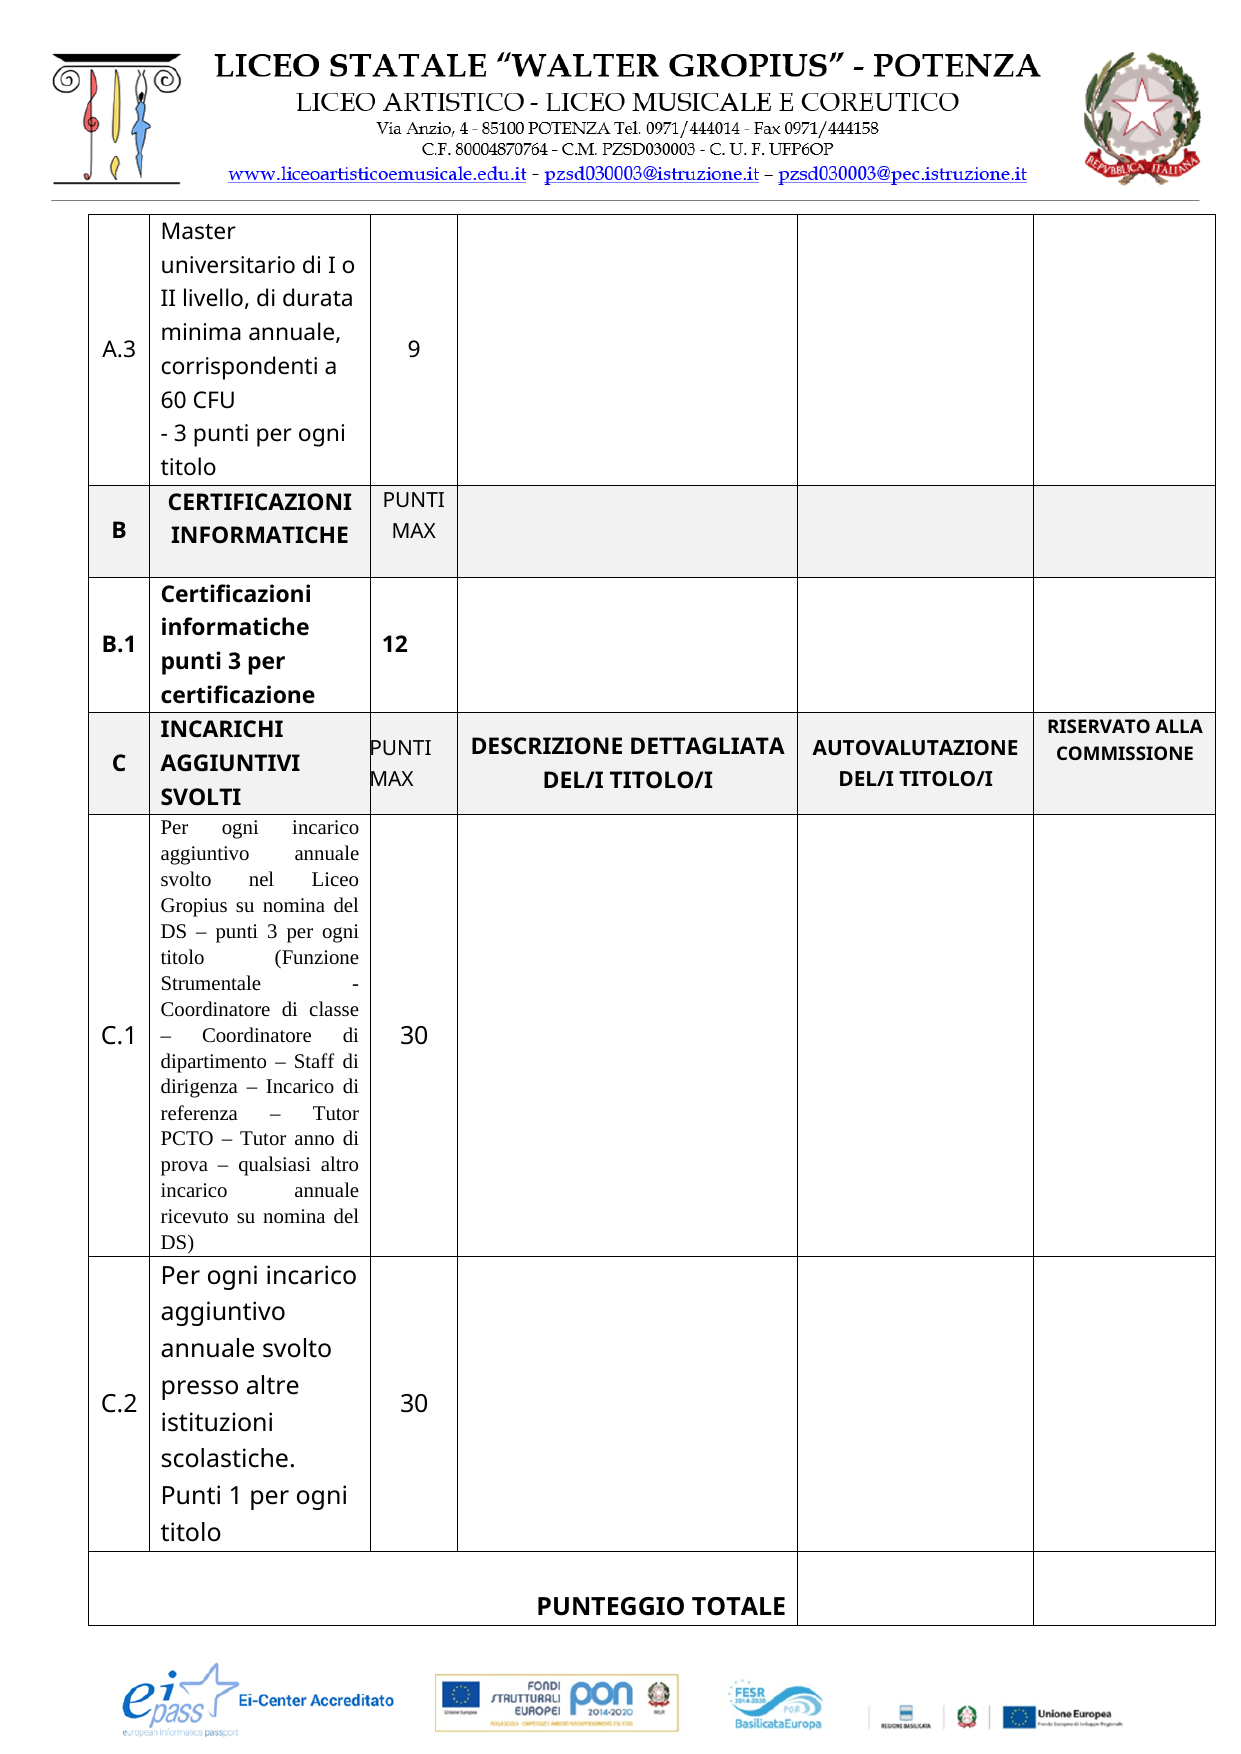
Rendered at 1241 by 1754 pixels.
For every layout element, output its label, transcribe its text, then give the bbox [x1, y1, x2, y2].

table_cell A.3 [89, 215, 149, 484]
table_cell C.1 [89, 815, 149, 1256]
table_cell RISERVATO ALLA COMMISSIONE [1034, 713, 1215, 814]
picture [33, 20, 1207, 205]
table_cell PUNTI MAX [371, 713, 457, 814]
table_cell [458, 215, 797, 484]
table_cell [458, 486, 797, 577]
table_cell B.1 [89, 578, 149, 712]
table_cell [458, 1257, 797, 1551]
table_cell CERTIFICAZIONI INFORMATICHE [150, 486, 370, 577]
table_cell [1034, 1552, 1215, 1625]
table_cell 30 [371, 1257, 457, 1551]
table_cell [1034, 1257, 1215, 1551]
table_cell [1034, 486, 1215, 577]
table_cell B [89, 486, 149, 577]
table_cell C.2 [89, 1257, 149, 1551]
table_cell 9 [371, 215, 457, 484]
table_cell 12 [371, 578, 457, 712]
table_cell Per ogni incarico aggiuntivo annuale svolto nel Liceo Gropius su nomina del DS – punti 3 per ogni titolo (Funzione Strumentale - Coordinatore di classe – Coordinatore di dipartimento – Staff di dirigenza – Incarico di referenza – Tutor PCTO – Tutor anno di prova – qualsiasi altro incarico annuale ricevuto su nomina del DS) [150, 815, 370, 1256]
table_cell [798, 815, 1033, 1256]
table_cell [798, 215, 1033, 484]
table_cell [1034, 578, 1215, 712]
table_cell PUNTEGGIO TOTALE [89, 1552, 797, 1625]
table_cell Master universitario di I o II livello, di durata minima annuale, corrispondenti a 60 CFU - 3 punti per ogni titolo [150, 215, 370, 484]
table_cell Per ogni incarico aggiuntivo annuale svolto presso altre istituzioni scolastiche. Punti 1 per ogni titolo [150, 1257, 370, 1551]
table_cell 30 [371, 815, 457, 1256]
table_cell [1034, 215, 1215, 484]
table_cell [798, 578, 1033, 712]
table_cell INCARICHI AGGIUNTIVI SVOLTI [150, 713, 370, 814]
table_cell C [89, 713, 149, 814]
table_cell Certificazioni informatiche punti 3 per certificazione [150, 578, 370, 712]
table_cell [458, 815, 797, 1256]
table_cell [798, 1257, 1033, 1551]
table_cell [798, 1552, 1033, 1625]
table_cell DESCRIZIONE DETTAGLIATA DEL/I TITOLO/I [458, 713, 797, 814]
picture [118, 1659, 1123, 1738]
table_cell PUNTI MAX [371, 486, 457, 577]
table_cell [458, 578, 797, 712]
table_cell AUTOVALUTAZIONE DEL/I TITOLO/I [798, 713, 1033, 814]
table_cell [1034, 815, 1215, 1256]
table_cell [798, 486, 1033, 577]
